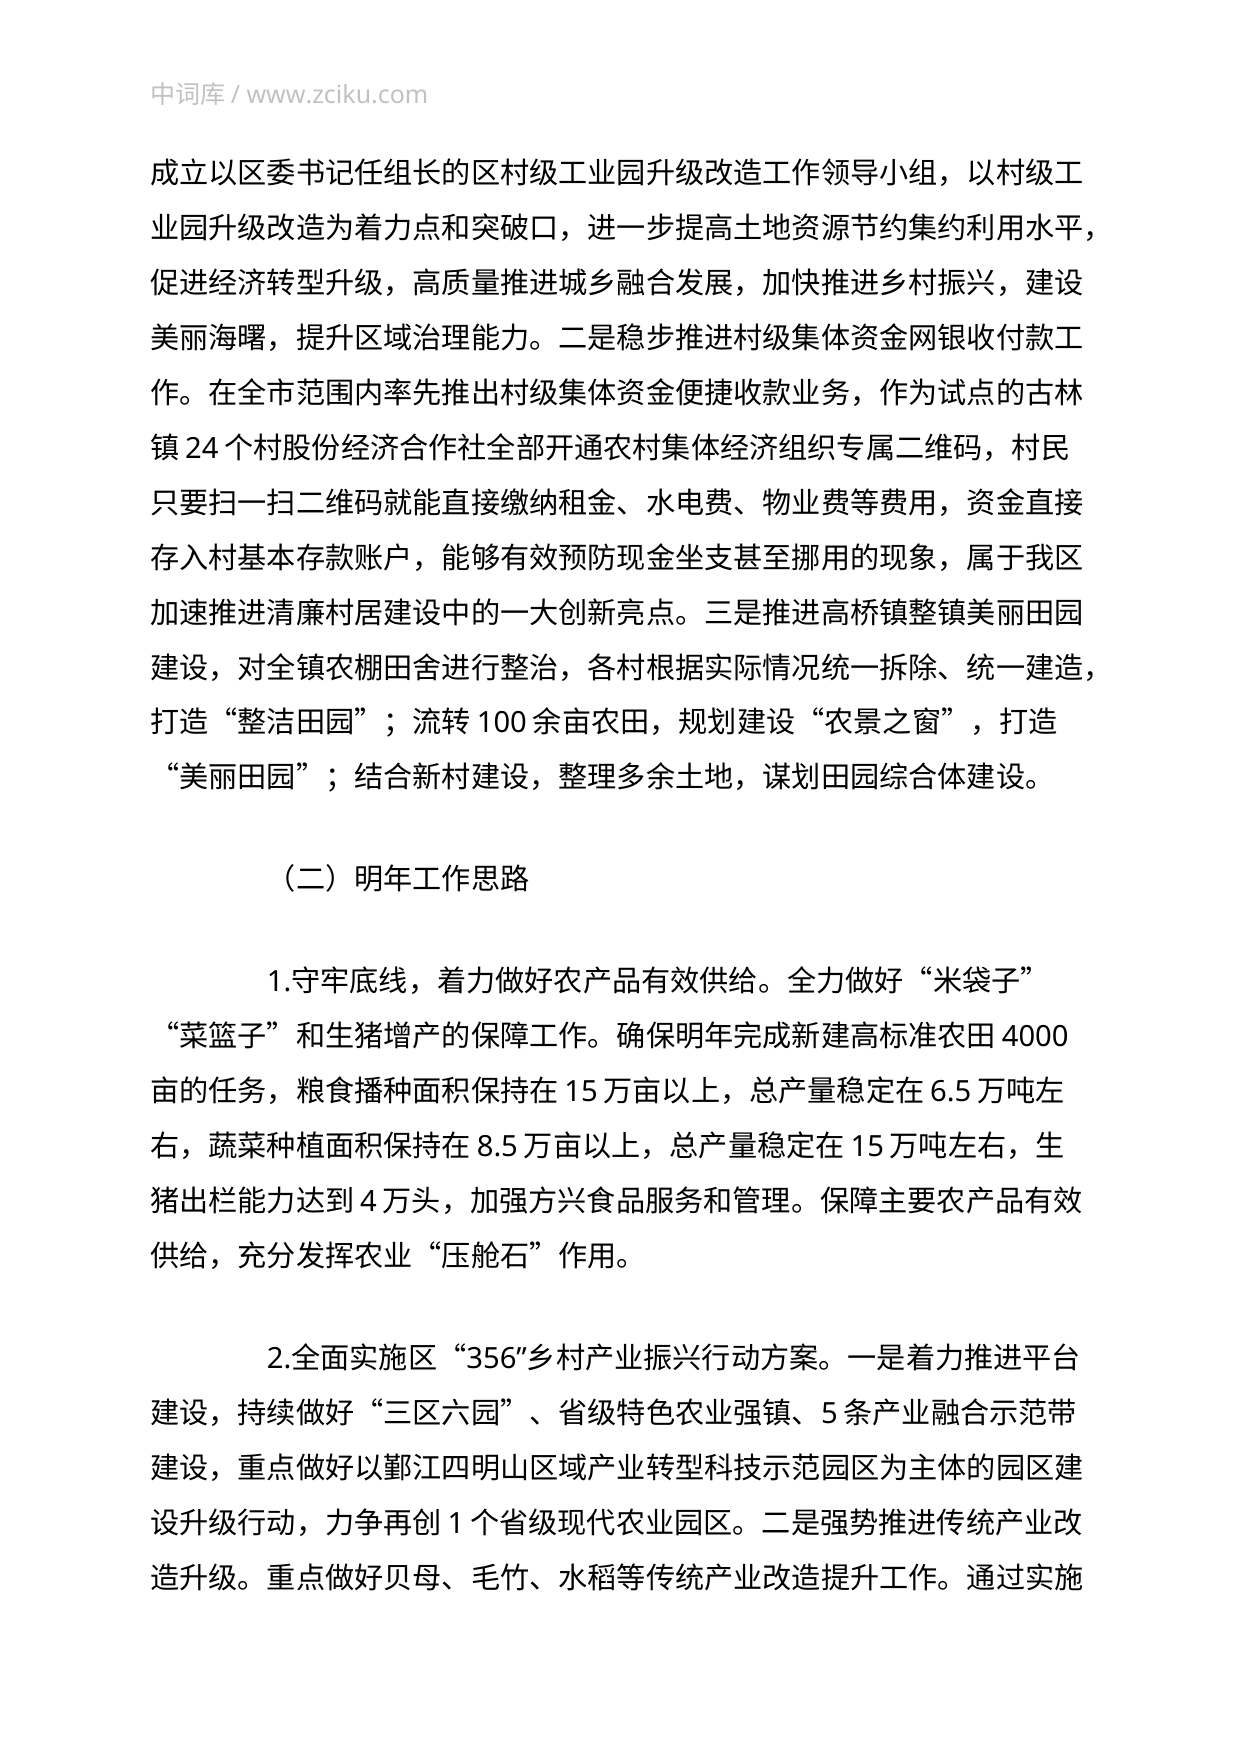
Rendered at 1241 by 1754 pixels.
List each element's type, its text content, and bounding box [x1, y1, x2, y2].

text 1.守牢底线，着力做好农产品有效供给。全力做好“米袋子”“菜篮子”和生猪增产的保障工作。确保明年完成新建高标准农田4000亩的任务，粮食播种面积保持在15万亩以上，总产量稳定在6.5万吨左右，蔬菜种植面积保持在8.5万亩以上，总产量稳定在15万吨左右，生猪出栏能力达到4万头，加强方兴食品服务和管理。保障主要农产品有效供给，充分发挥农业“压舱石”作用。 [150, 958, 1090, 1275]
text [150, 1334, 1090, 1597]
text （二）明年工作思路 [150, 856, 1090, 898]
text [150, 150, 1090, 796]
